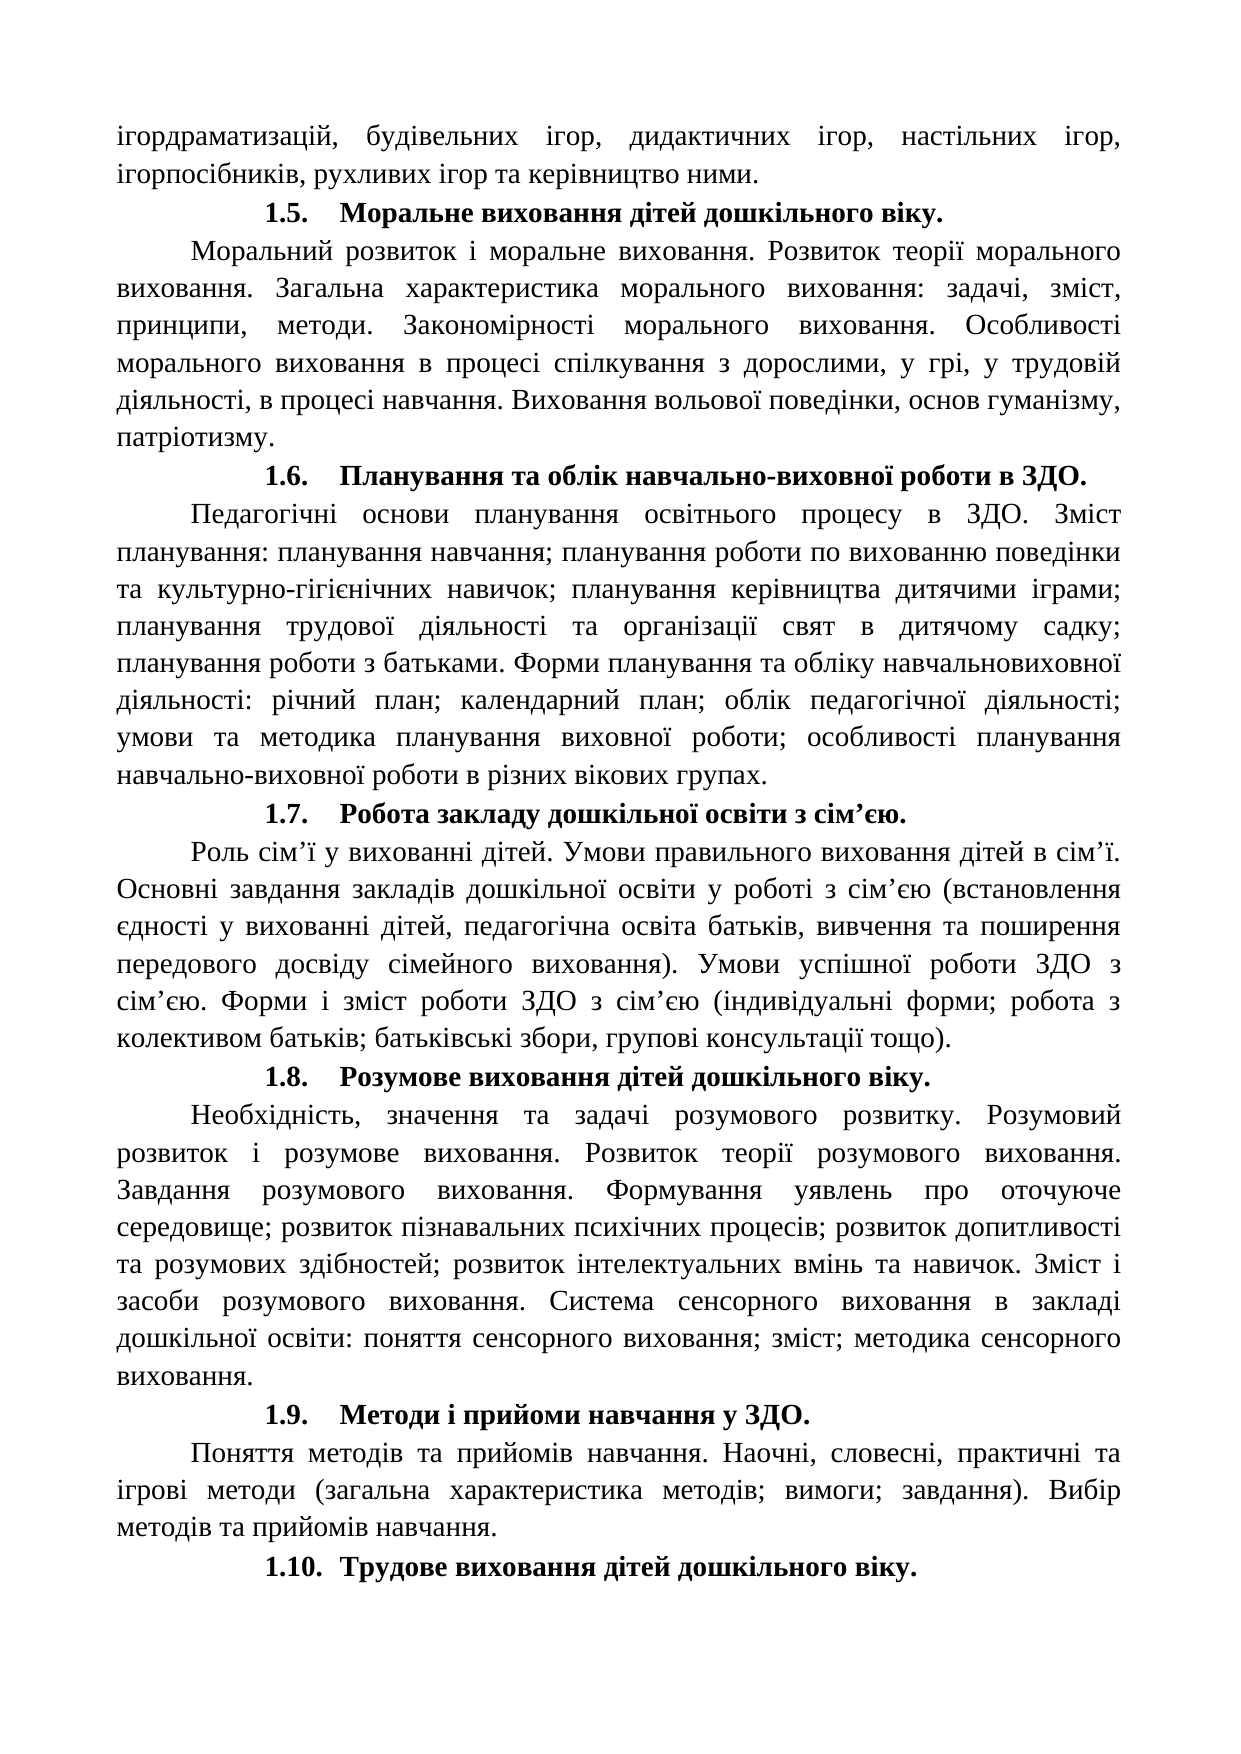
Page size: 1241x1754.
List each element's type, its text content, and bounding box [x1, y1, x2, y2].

text Педагогічні основи планування освітнього процесу в ЗДО. Зміст планування: планування навчання; планування роботи по вихованню поведінки та культурно-гігієнічних навичок; планування керівництва дитячими іграми; планування трудової діяльності та організації свят в дитячому садку; планування роботи з батьками. Форми планування та обліку навчальновиховної діяльності: річний план; календарний план; облік педагогічної діяльності; умови та методика планування виховної роботи; особливості планування навчально-виховної роботи в різних вікових групах. [116, 496, 1122, 790]
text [116, 118, 1122, 189]
list Трудове виховання дітей дошкільного віку. [190, 1549, 1122, 1582]
list Планування та облік навчально-виховної роботи в ЗДО. [190, 458, 1122, 492]
text Моральний розвиток і моральне виховання. Розвиток теорії морального виховання. Загальна характеристика морального виховання: задачі, зміст, принципи, методи. Закономірності морального виховання. Особливості морального виховання в процесі спілкування з дорослими, у грі, у трудовій діяльності, в процесі навчання. Виховання вольової поведінки, основ гуманізму, патріотизму. [116, 233, 1122, 453]
text Необхідність, значення та задачі розумового розвитку. Розумовий розвиток і розумове виховання. Розвиток теорії розумового виховання. Завдання розумового виховання. Формування уявлень про оточуюче середовище; розвиток пізнавальних психічних процесів; розвиток допитливості та розумових здібностей; розвиток інтелектуальних вмінь та навичок. Зміст і засоби розумового виховання. Система сенсорного виховання в закладі дошкільної освіти: поняття сенсорного виховання; зміст; методика сенсорного виховання. [116, 1097, 1122, 1391]
list Робота закладу дошкільної освіти з сім’єю. [190, 796, 1122, 829]
text Поняття методів та прийомів навчання. Наочні, словесні, практичні та ігрові методи (загальна характеристика методів; вимоги; завдання). Вибір методів та прийомів навчання. [116, 1435, 1122, 1543]
text Роль сім’ї у вихованні дітей. Умови правильного виховання дітей в сім’ї. Основні завдання закладів дошкільної освіти у роботі з сім’єю (встановлення єдності у вихованні дітей, педагогічна освіта батьків, вивчення та поширення передового досвіду сімейного виховання). Умови успішної роботи ЗДО з сім’єю. Форми і зміст роботи ЗДО з сім’єю (індивідуальні форми; робота з колективом батьків; батьківські збори, групові консультації тощо). [116, 834, 1122, 1054]
list Методи і прийоми навчання у ЗДО. [190, 1397, 1122, 1430]
list Моральне виховання дітей дошкільного віку. [190, 195, 1122, 228]
list Розумове виховання дітей дошкільного віку. [190, 1059, 1122, 1093]
